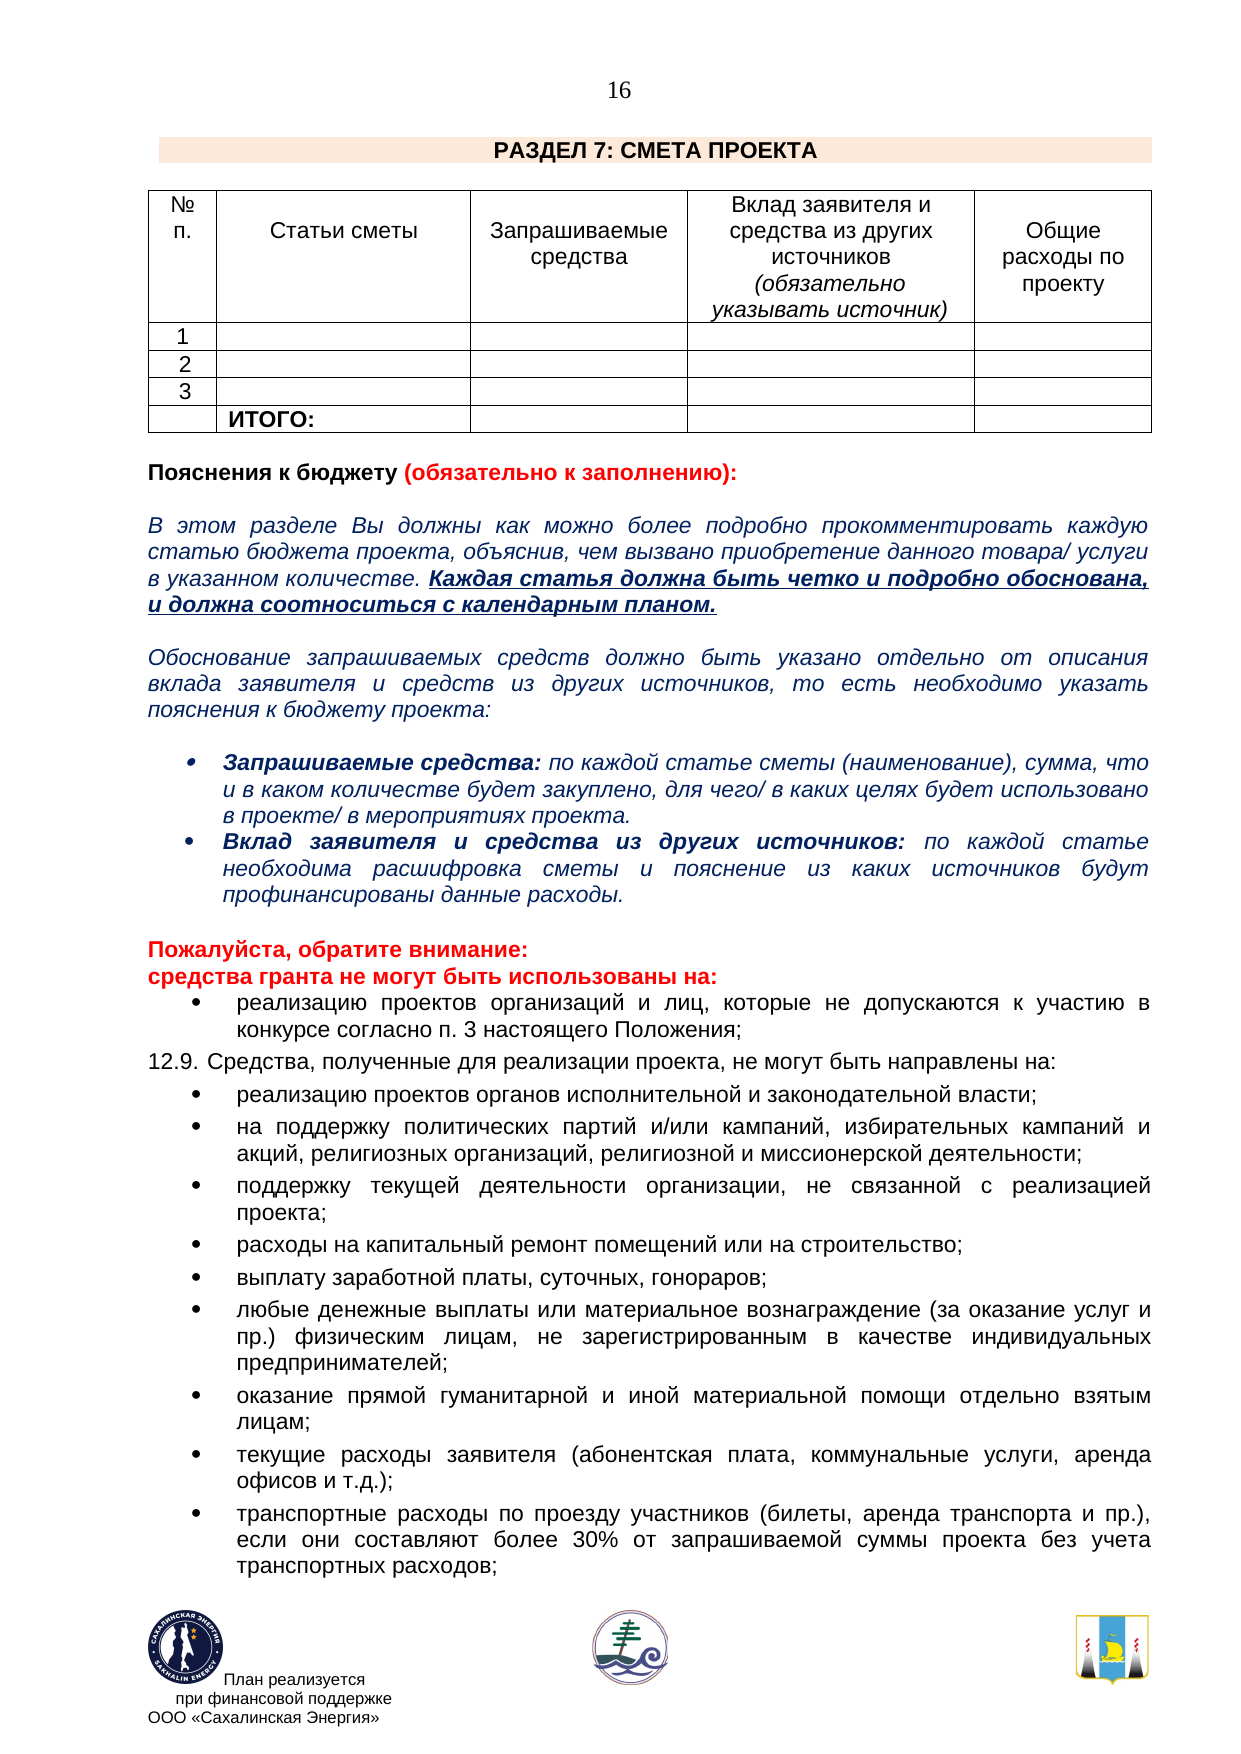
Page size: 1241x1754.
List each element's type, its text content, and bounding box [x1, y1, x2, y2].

list текущие расходы заявителя (абонентская плата, коммунальные услуги, аренда офисов и т.д.); [192, 1441, 1152, 1493]
table_header Вклад заявителя и средства из других источников (обязательно указывать источник) [688, 191, 974, 322]
list на поддержку политических партий и/или кампаний, избирательных кампаний и акций, религиозных организаций, религиозной и миссионерской деятельности; [192, 1113, 1152, 1166]
table_cell [975, 351, 1151, 377]
list оказание прямой гуманитарной и иной материальной помощи отдельно взятым лицам; [192, 1382, 1152, 1434]
table_cell [688, 323, 974, 350]
list расходы на капитальный ремонт помещений или на строительство; [192, 1231, 1152, 1258]
table_cell [975, 323, 1151, 350]
table_cell [471, 406, 687, 432]
table_cell [217, 378, 470, 404]
text средства гранта не могут быть использованы на: [148, 963, 1152, 989]
list транспортные расходы по проезду участников (билеты, аренда транспорта и пр.), если они составляют более 30% от запрашиваемой суммы проекта без учета транспортных расходов; [192, 1500, 1152, 1579]
picture [147, 1609, 224, 1685]
text Пожалуйста, обратите внимание: [148, 936, 1152, 963]
table_cell [471, 378, 687, 404]
list реализацию проектов органов исполнительной и законодательной власти; [192, 1081, 1152, 1107]
text Пояснения к бюджету (обязательно к заполнению): [148, 459, 1152, 486]
table_header Статьи сметы [217, 191, 470, 322]
table_header Запрашиваемые средства [471, 191, 687, 322]
table_cell 2 [149, 351, 216, 377]
text Обоснование запрашиваемых средств должно быть указано отдельно от описания вклада заявителя и средств из других источников, то есть необходимо указать пояснения к бюджету проекта: [148, 644, 1152, 723]
table_cell 1 [149, 323, 216, 350]
table_cell 3 [149, 378, 216, 404]
table_cell [471, 351, 687, 377]
table_header Общие расходы по проекту [975, 191, 1151, 322]
table_cell [217, 351, 470, 377]
table_cell [975, 406, 1151, 432]
list Запрашиваемые средства: по каждой статье сметы (наименование), сумма, что и в каком количестве будет закуплено, для чего/ в каких целях будет использовано в проекте/ в мероприятиях проекта. [185, 749, 1152, 828]
table_cell [217, 323, 470, 350]
list реализацию проектов организаций и лиц, которые не допускаются к участию в конкурсе согласно п. 3 настоящего Положения; [192, 989, 1152, 1042]
picture [1075, 1615, 1149, 1685]
table_cell [471, 323, 687, 350]
list выплату заработной платы, суточных, гонораров; [192, 1264, 1152, 1290]
table_cell [149, 406, 216, 432]
table_cell [688, 406, 974, 432]
table_cell [688, 351, 974, 377]
list поддержку текущей деятельности организации, не связанной с реализацией проекта; [192, 1172, 1152, 1225]
table_header № п. [149, 191, 216, 322]
list любые денежные выплаты или материальное вознаграждение (за оказание услуг и пр.) физическим лицам, не зарегистрированным в качестве индивидуальных предпринимателей; [192, 1296, 1152, 1376]
table_cell [688, 378, 974, 404]
list Средства, полученные для реализации проекта, не могут быть направлены на: [148, 1048, 1152, 1074]
table_header раздел 7: СМЕТА ПРОЕКТА [159, 137, 1152, 163]
table_cell ИТОГО: [217, 406, 470, 432]
picture [592, 1610, 668, 1685]
table_cell [975, 378, 1151, 404]
list Вклад заявителя и средства из других источников: по каждой статье необходима расшифровка сметы и пояснение из каких источников будут профинансированы данные расходы. [185, 828, 1152, 907]
text В этом разделе Вы должны как можно более подробно прокомментировать каждую статью бюджета проекта, объяснив, чем вызвано приобретение данного товара/ услуги в указанном количестве. Каждая статья должна быть четко и подробно обоснована, и должна соотноситься с календарным планом. [148, 512, 1152, 617]
